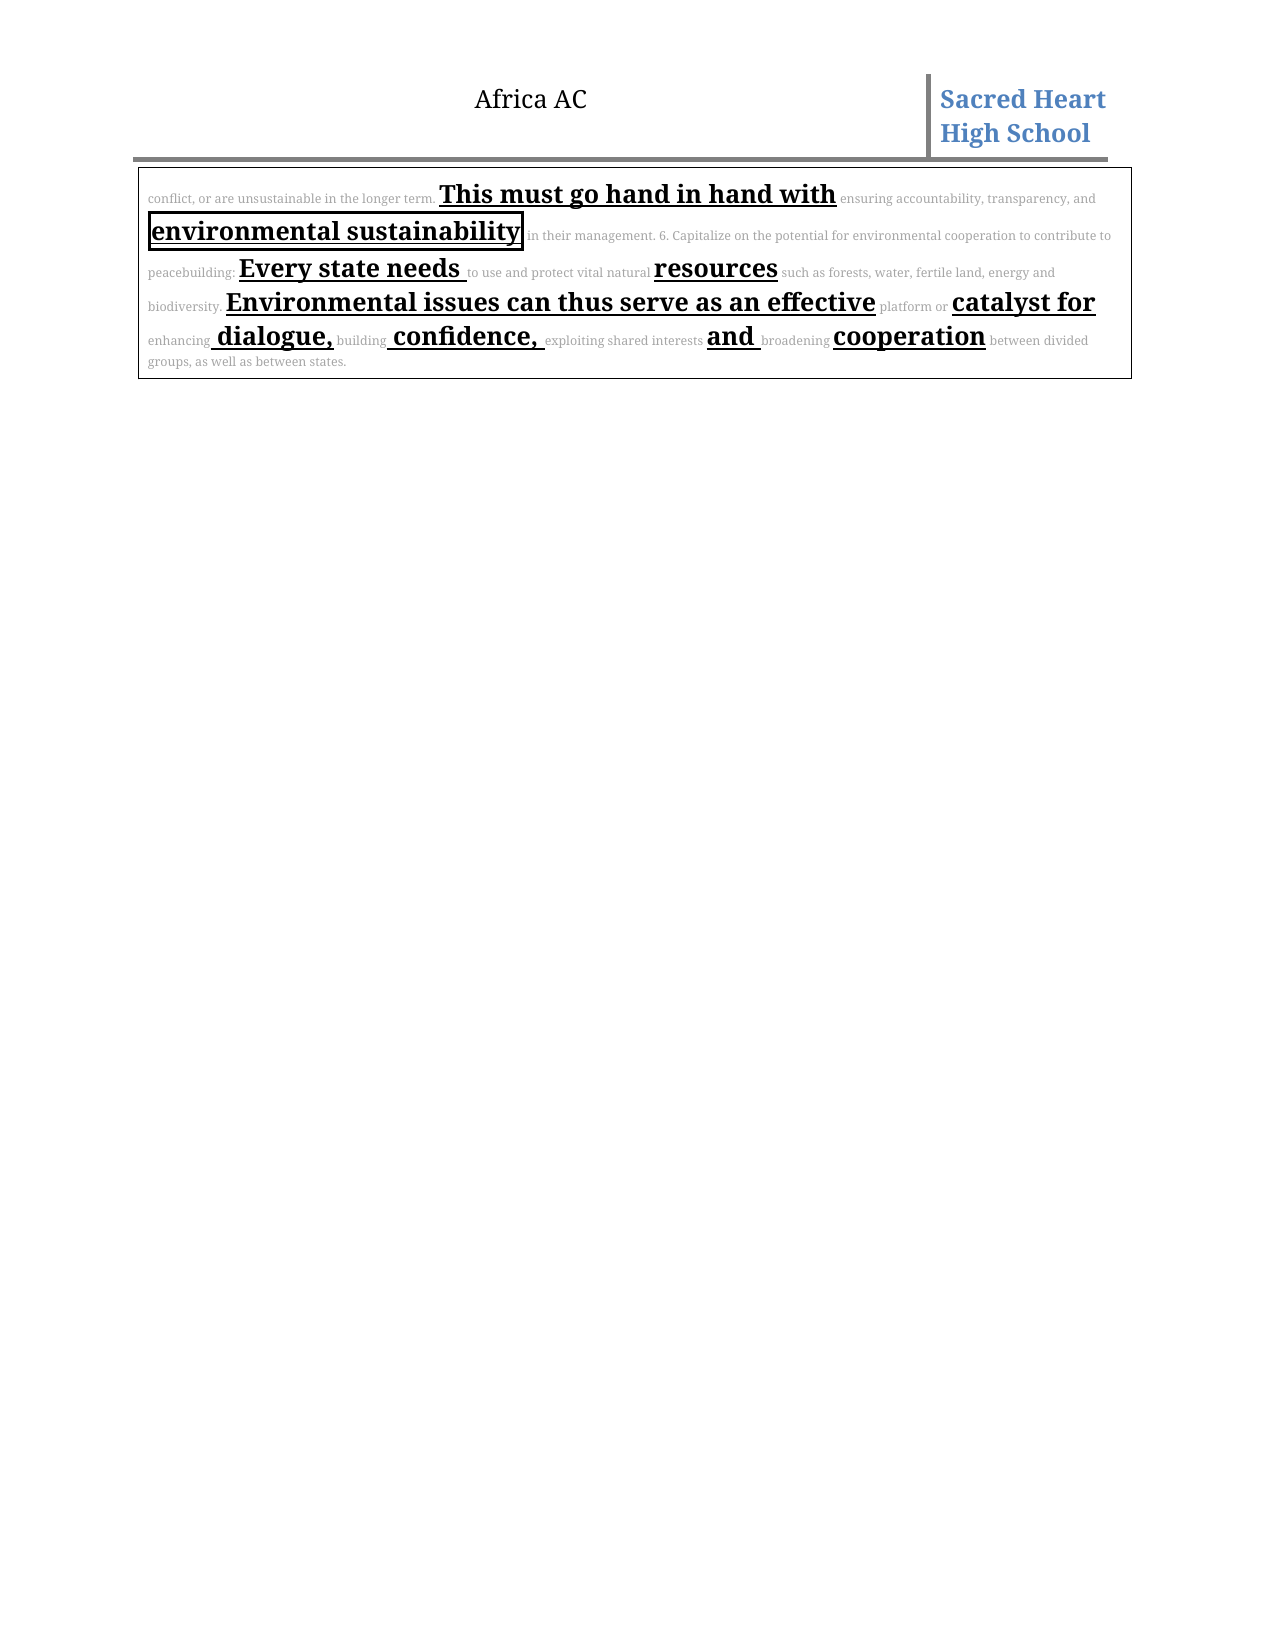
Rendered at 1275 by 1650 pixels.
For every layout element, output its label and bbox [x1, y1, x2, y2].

text [139, 168, 1131, 378]
